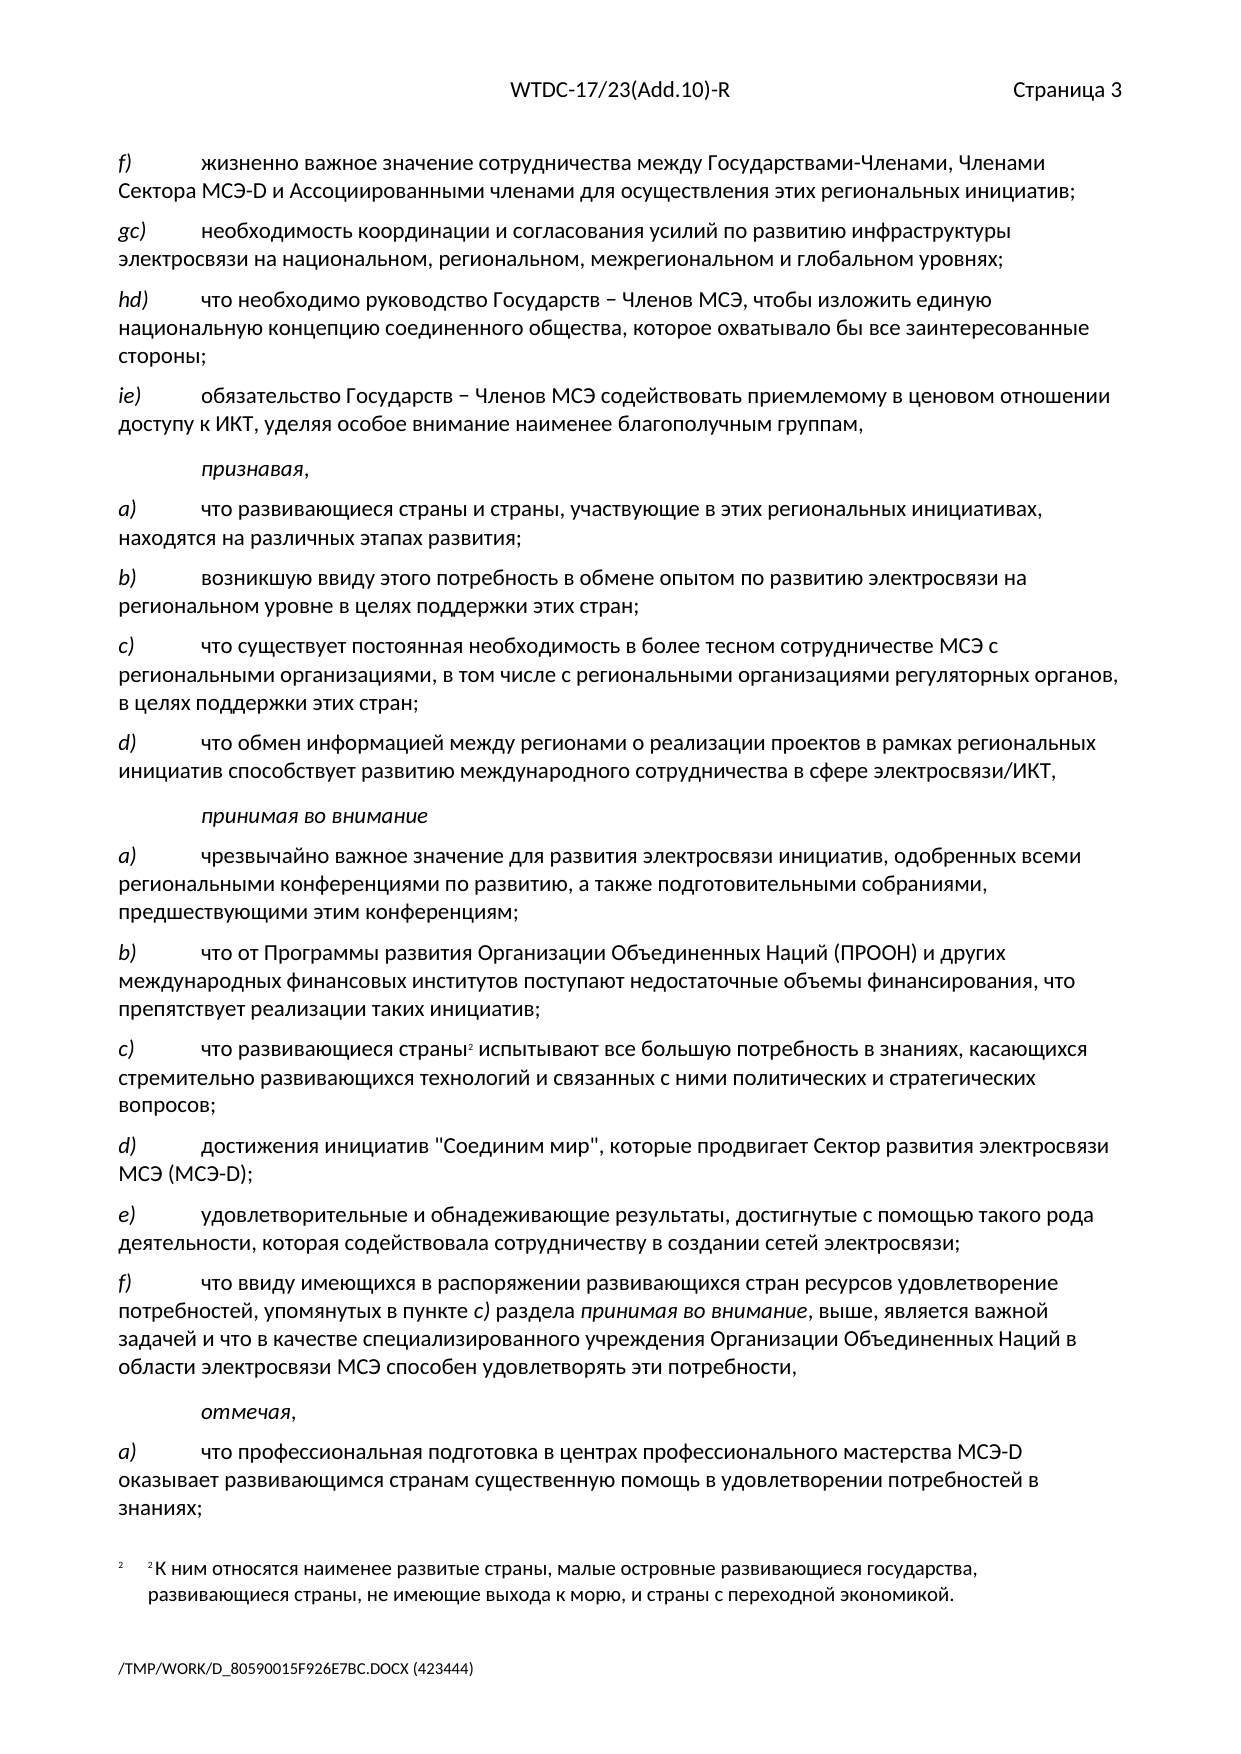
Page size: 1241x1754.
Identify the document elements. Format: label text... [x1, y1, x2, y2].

text принимая во внимание [201, 801, 1122, 829]
text b) что от Программы развития Организации Объединенных Наций (ПРООН) и других международных финансовых институтов поступают недостаточные объемы финансирования, что препятствует реализации таких инициатив; [118, 938, 1122, 1022]
text f) что ввиду имеющихся в распоряжении развивающихся стран ресурсов удовлетворение потребностей, упомянутых в пункте с) раздела принимая во внимание, выше, является важной задачей и что в качестве специализированного учреждения Организации Объединенных Наций в области электросвязи МСЭ способен удовлетворять эти потребности, [118, 1268, 1122, 1380]
text a) что профессиональная подготовка в центрах профессионального мастерства МСЭ-D оказывает развивающимся странам существенную помощь в удовлетворении потребностей в знаниях; [118, 1437, 1122, 1522]
text ) что необходимо руководство Государств − Членов МСЭ, чтобы изложить единую национальную концепцию соединенного общества, которое охватывало бы все заинтересованные стороны; [118, 285, 1122, 369]
text e) удовлетворительные и обнадеживающие результаты, достигнутые с помощью такого рода деятельности, которая содействовала сотрудничеству в создании сетей электросвязи; [118, 1200, 1122, 1256]
text отмечая, [201, 1397, 1122, 1425]
text с) что развивающиеся страны испытывают все большую потребность в знаниях, касающихся стремительно развивающихся технологий и связанных с ними политических и стратегических вопросов; [118, 1034, 1122, 1119]
text ) необходимость координации и согласования усилий по развитию инфраструктуры электросвязи на национальном, региональном, межрегиональном и глобальном уровнях; [118, 216, 1122, 272]
text d) достижения инициатив "Соединим мир", которые продвигает Сектор развития электросвязи МСЭ (МСЭ-D); [118, 1131, 1122, 1187]
text a) чрезвычайно важное значение для развития электросвязи инициатив, одобренных всеми региональными конференциями по развитию, а также подготовительными собраниями, предшествующими этим конференциям; [118, 841, 1122, 926]
text ) обязательство Государств − Членов МСЭ содействовать приемлемому в ценовом отношении доступу к ИКТ, уделяя особое внимание наименее благополучным группам, [118, 381, 1122, 437]
